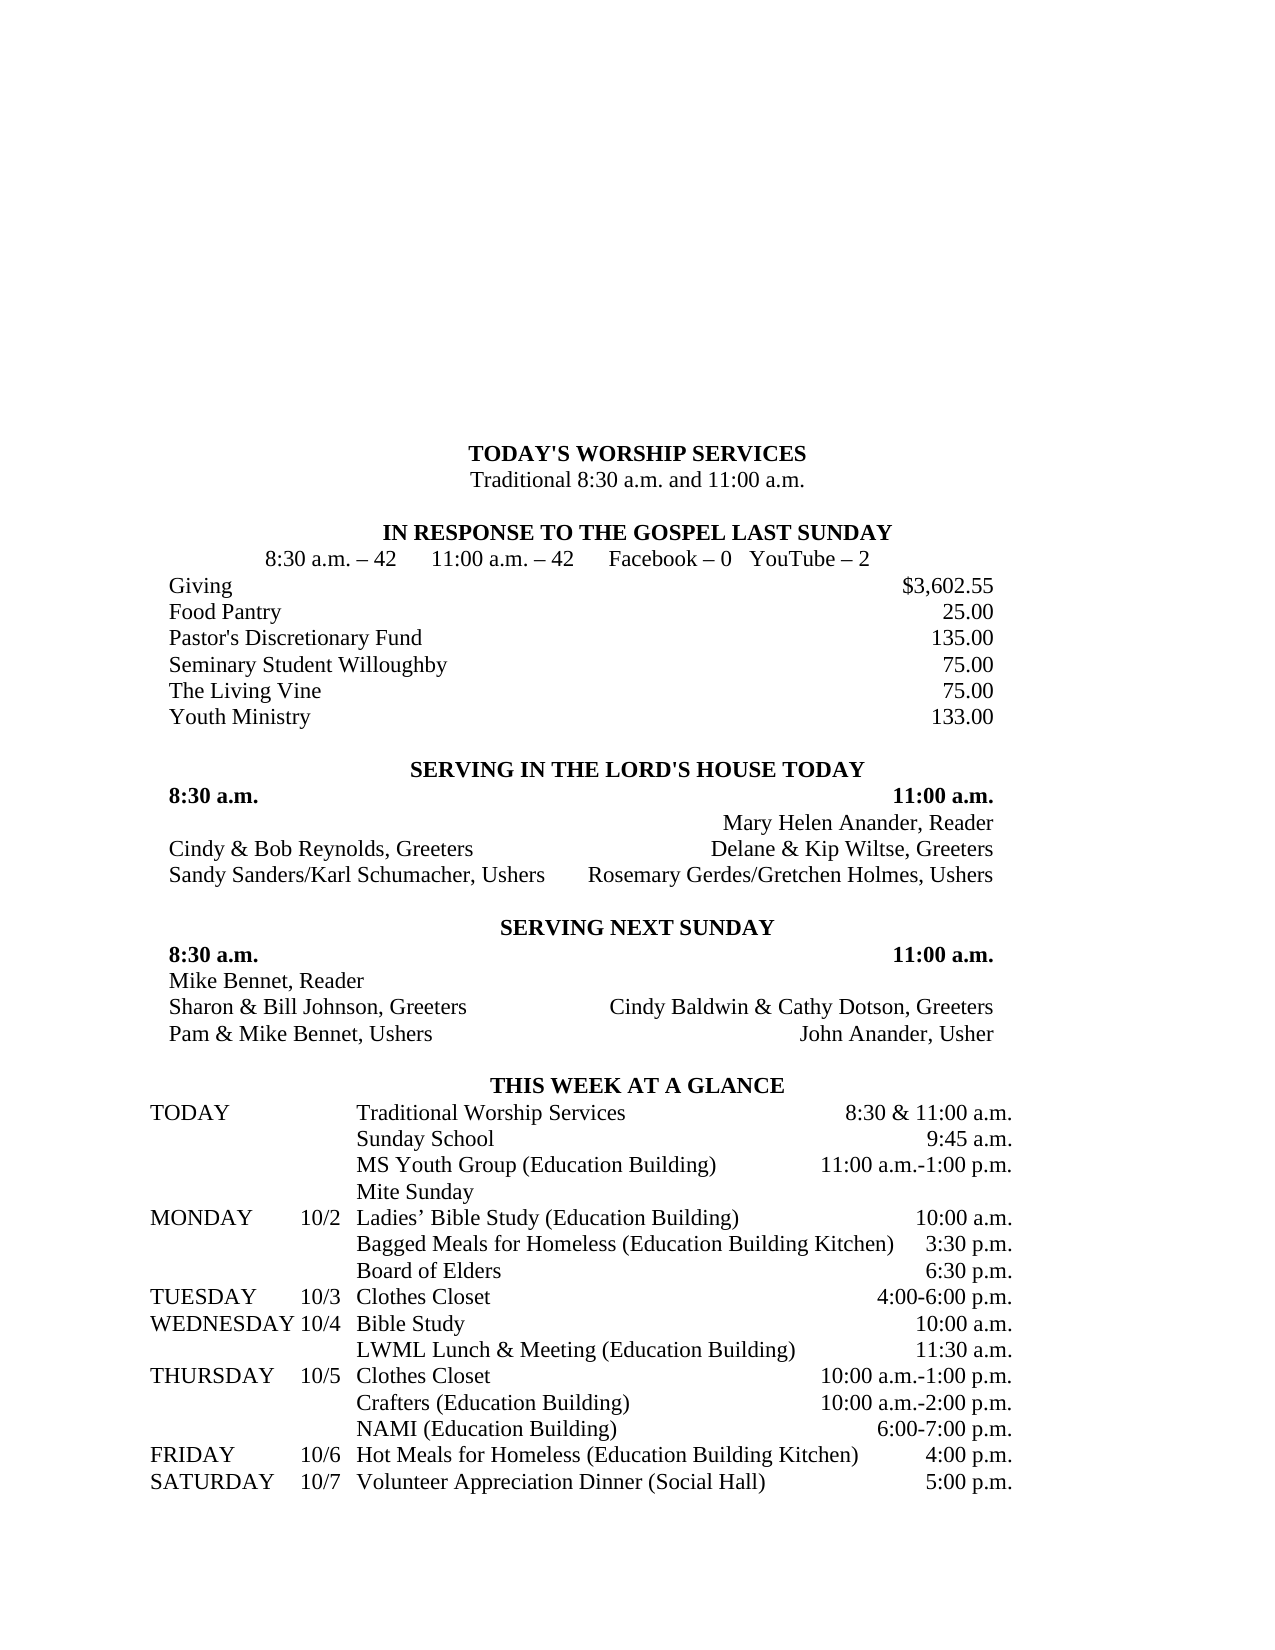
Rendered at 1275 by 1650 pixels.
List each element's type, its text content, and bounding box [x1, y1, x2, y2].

text The Living Vine 75.00 [169, 677, 1125, 703]
text Board of Elders 6:30 p.m. [150, 1257, 1125, 1283]
text 8:30 a.m. – 42 11:00 a.m. – 42 Facebook – 0 YouTube – 2 [150, 545, 1125, 572]
text 8:30 a.m. 11:00 a.m. [150, 782, 1125, 809]
text MONDAY 10/2 Ladies’ Bible Study (Education Building) 10:00 a.m. [150, 1204, 1125, 1231]
text SATURDAY 10/7 Volunteer Appreciation Dinner (Social Hall) 5:00 p.m. [150, 1468, 1125, 1494]
text Mite Sunday [150, 1178, 1125, 1204]
text TUESDAY 10/3 Clothes Closet 4:00-6:00 p.m. [150, 1283, 1125, 1309]
text Cindy & Bob Reynolds, Greeters Delane & Kip Wiltse, Greeters [150, 835, 1125, 862]
text THIS WEEK AT A GLANCE [150, 1072, 1125, 1099]
text FRIDAY 10/6 Hot Meals for Homeless (Education Building Kitchen) 4:00 p.m. [150, 1441, 1125, 1468]
text Youth Ministry 133.00 [169, 703, 1125, 730]
text Seminary Student Willoughby 75.00 [169, 651, 1125, 677]
text MS Youth Group (Education Building) 11:00 a.m.-1:00 p.m. [150, 1151, 1125, 1178]
text Pastor's Discretionary Fund 135.00 [169, 624, 1125, 651]
text NAMI (Education Building) 6:00-7:00 p.m. [150, 1415, 1125, 1441]
text Mary Helen Anander, Reader [150, 809, 1125, 835]
text LWML Lunch & Meeting (Education Building) 11:30 a.m. [150, 1336, 1125, 1362]
text Pam & Mike Bennet, Ushers John Anander, Usher [150, 1020, 1125, 1046]
text Crafters (Education Building) 10:00 a.m.-2:00 p.m. [150, 1389, 1125, 1415]
text IN RESPONSE TO THE GOSPEL LAST SUNDAY [150, 519, 1125, 545]
text SERVING NEXT SUNDAY [150, 914, 1125, 941]
text Bagged Meals for Homeless (Education Building Kitchen) 3:30 p.m. [150, 1231, 1125, 1257]
text Sharon & Bill Johnson, Greeters Cindy Baldwin & Cathy Dotson, Greeters [150, 993, 1125, 1020]
text 8:30 a.m. 11:00 a.m. [150, 941, 1125, 967]
text TODAY Traditional Worship Services 8:30 & 11:00 a.m. [150, 1099, 1125, 1125]
text THURSDAY 10/5 Clothes Closet 10:00 a.m.-1:00 p.m. [150, 1362, 1125, 1389]
text Traditional 8:30 a.m. and 11:00 a.m. [150, 466, 1125, 493]
text WEDNESDAY 10/4 Bible Study 10:00 a.m. [150, 1309, 1125, 1336]
text SERVING IN THE LORD'S HOUSE TODAY [150, 756, 1125, 782]
text Giving $3,602.55 [169, 572, 1125, 598]
text TODAY'S WORSHIP SERVICES [150, 440, 1125, 466]
text Sandy Sanders/Karl Schumacher, Ushers Rosemary Gerdes/Gretchen Holmes, Ushers [150, 862, 1125, 888]
text Sunday School 9:45 a.m. [150, 1125, 1125, 1151]
text Food Pantry 25.00 [169, 598, 1125, 624]
text Mike Bennet, Reader [150, 967, 1125, 993]
